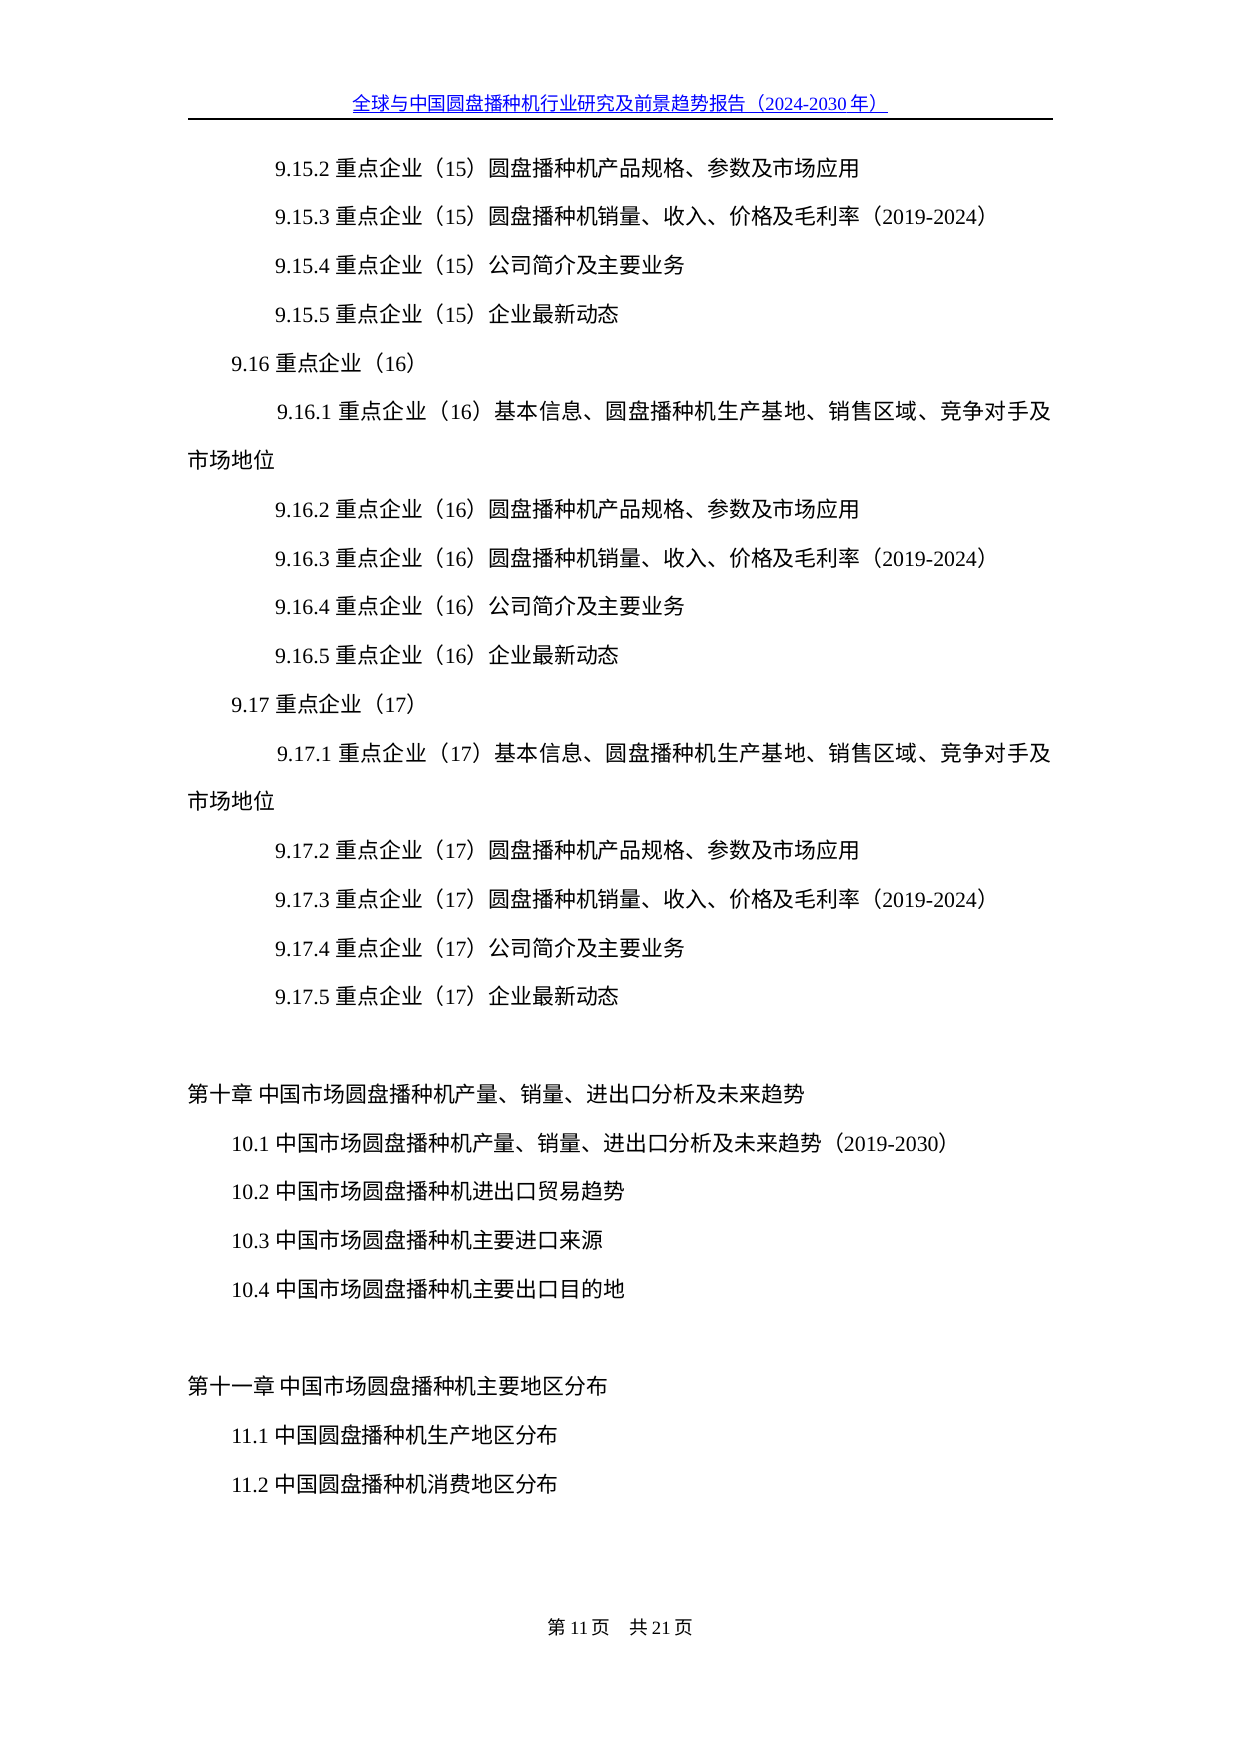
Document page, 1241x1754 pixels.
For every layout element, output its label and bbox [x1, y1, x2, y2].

text [187, 150, 1053, 1499]
